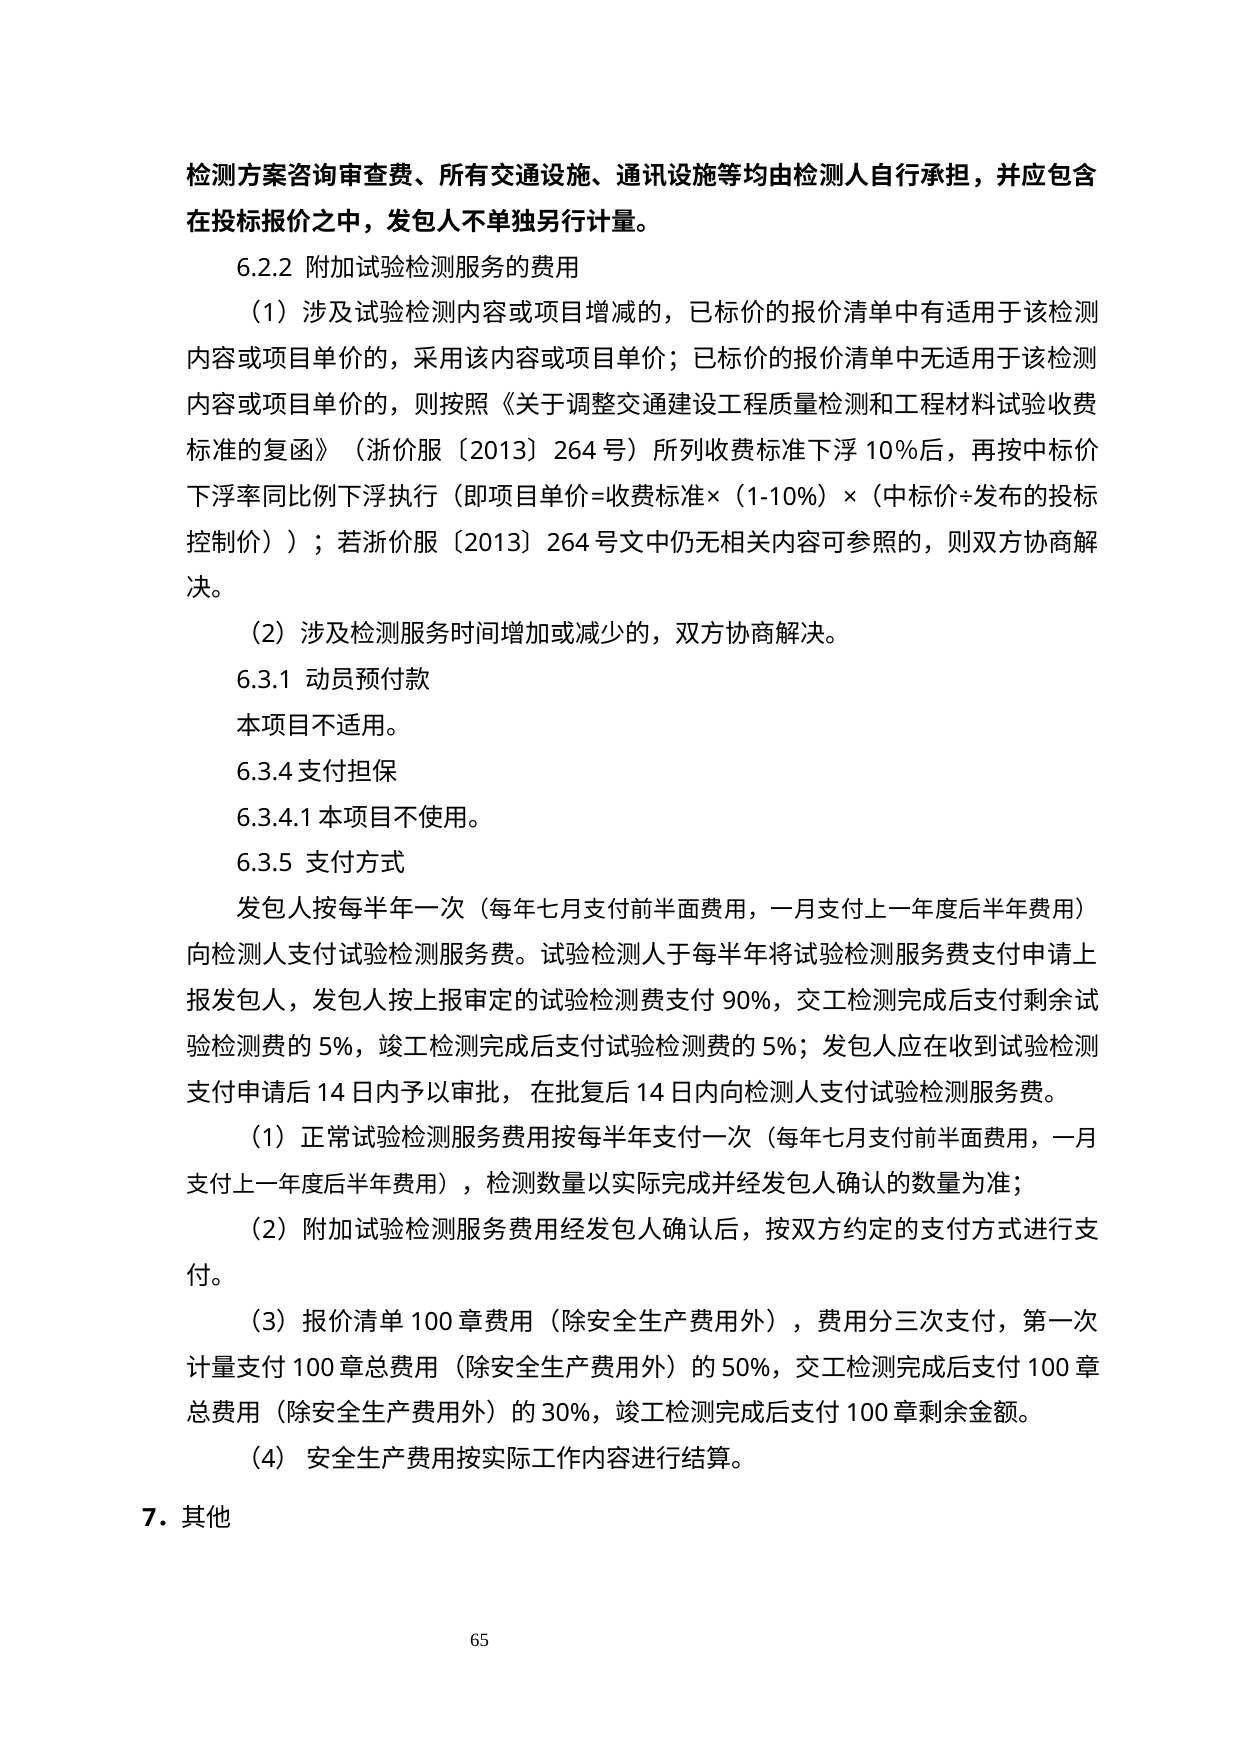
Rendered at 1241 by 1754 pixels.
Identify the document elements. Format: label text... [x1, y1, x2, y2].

text 本项目不适用。 [186, 698, 1099, 743]
text 6.3.1 动员预付款 [186, 652, 1099, 698]
text （4） 安全生产费用按实际工作内容进行结算。 [186, 1431, 1099, 1477]
text （2）涉及检测服务时间增加或减少的，双方协商解决。 [186, 606, 1099, 652]
text 6.3.4.1本项目不使用。 [186, 789, 1099, 835]
text 6.3.4支付担保 [186, 743, 1099, 789]
text （2）附加试验检测服务费用经发包人确认后，按双方约定的支付方式进行支付。 [186, 1202, 1099, 1293]
text 6.3.5 支付方式 [186, 835, 1099, 881]
text 7．其他 [142, 1489, 1098, 1535]
text （1）涉及试验检测内容或项目增减的，已标价的报价清单中有适用于该检测内容或项目单价的，采用该内容或项目单价；已标价的报价清单中无适用于该检测内容或项目单价的，则按照《关于调整交通建设工程质量检测和工程材料试验收费标准的复函》（浙价服〔2013〕264号）所列收费标准下浮10％后，再按中标价下浮率同比例下浮执行（即项目单价=收费标准×（1-10%）×（中标价÷发布的投标控制价））；若浙价服〔2013〕264号文中仍无相关内容可参照的，则双方协商解决。 [186, 285, 1099, 606]
text （1）正常试验检测服务费用按每半年支付一次（每年七月支付前半面费用，一月支付上一年度后半年费用），检测数量以实际完成并经发包人确认的数量为准； [186, 1110, 1099, 1202]
text （3）报价清单100章费用（除安全生产费用外），费用分三次支付，第一次计量支付100章总费用（除安全生产费用外）的50%，交工检测完成后支付100章总费用（除安全生产费用外）的30%，竣工检测完成后支付100章剩余金额。 [186, 1293, 1099, 1431]
text 6.2.2 附加试验检测服务的费用 [186, 239, 1099, 285]
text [186, 148, 1099, 239]
text 发包人按每半年一次（每年七月支付前半面费用，一月支付上一年度后半年费用）向检测人支付试验检测服务费。试验检测人于每半年将试验检测服务费支付申请上报发包人，发包人按上报审定的试验检测费支付90%，交工检测完成后支付剩余试验检测费的 5%，竣工检测完成后支付试验检测费的5%；发包人应在收到试验检测支付申请后14日内予以审批， 在批复后14日内向检测人支付试验检测服务费。 [186, 881, 1099, 1110]
